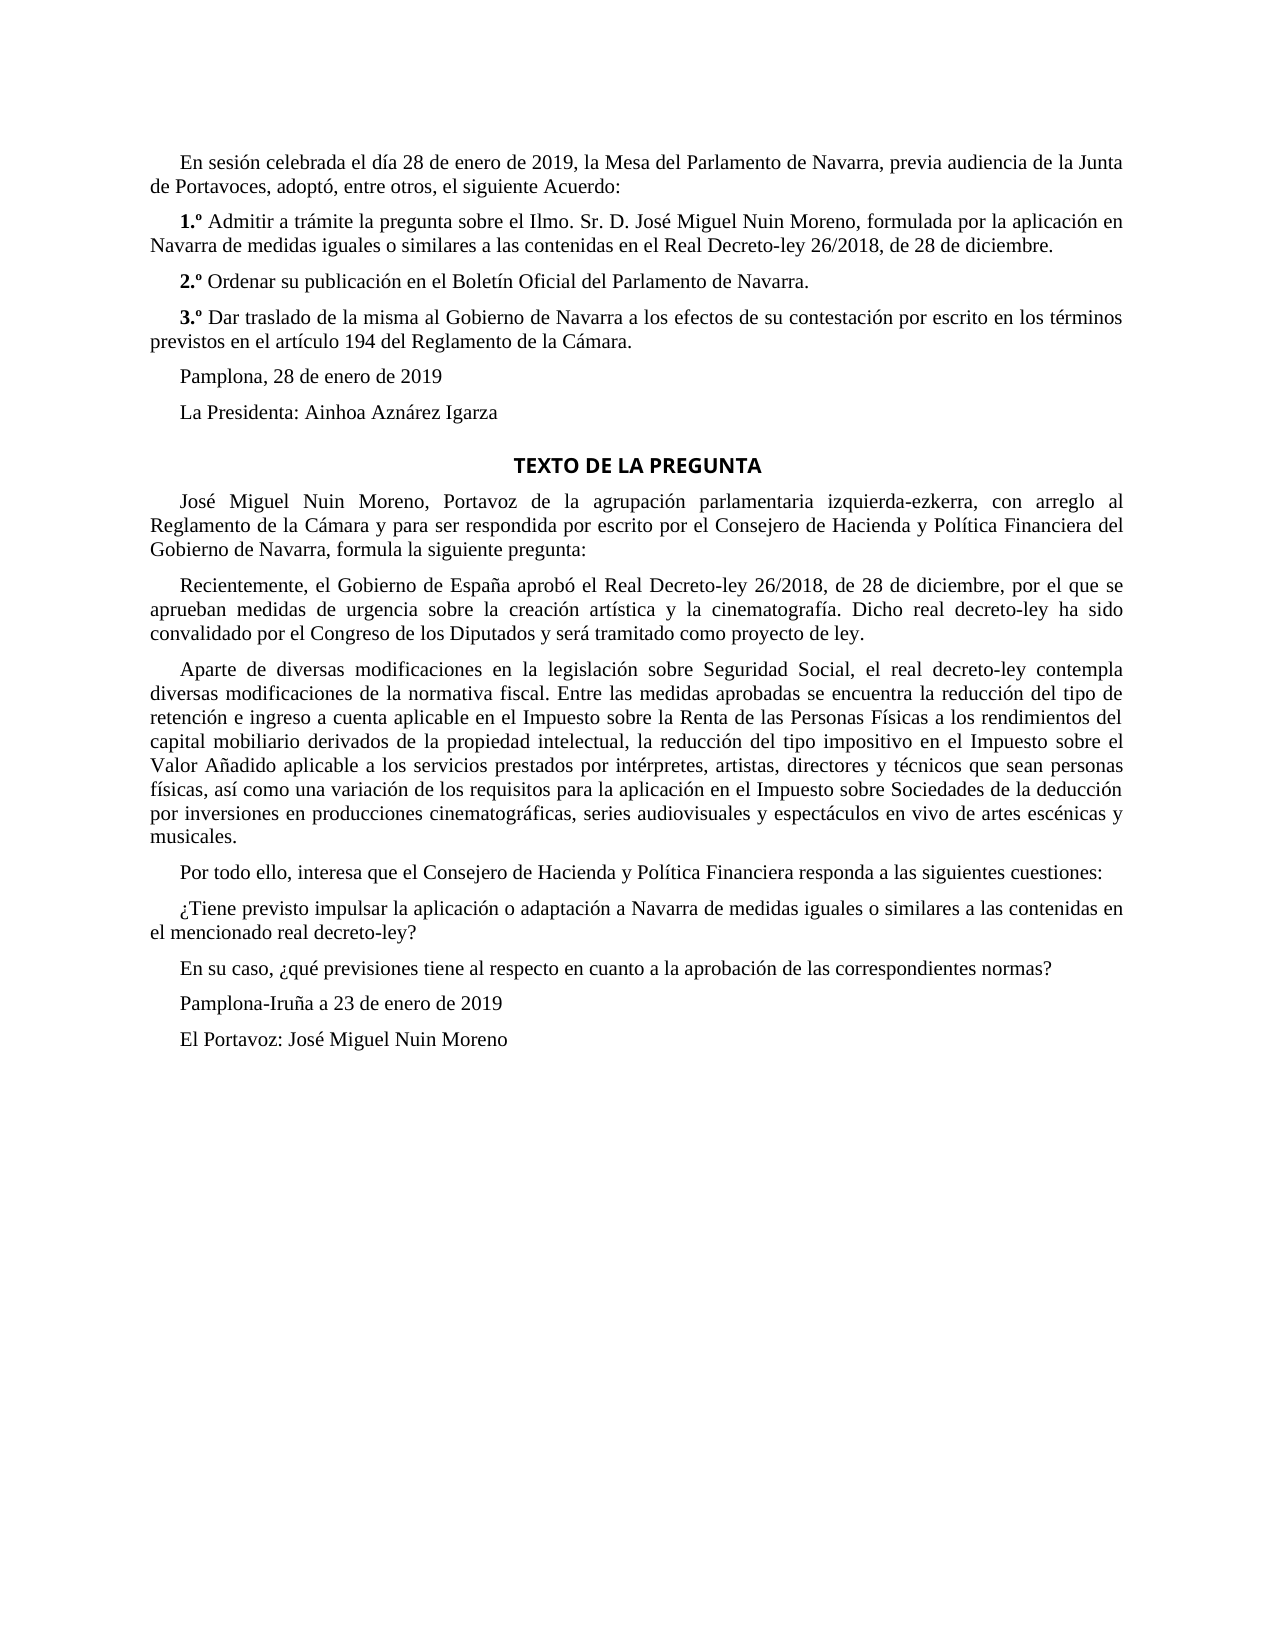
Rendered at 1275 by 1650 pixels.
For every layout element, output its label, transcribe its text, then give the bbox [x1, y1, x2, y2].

text ¿Tiene previsto impulsar la aplicación o adaptación a Navarra de medidas iguales o similares a las contenidas en el mencionado real decreto-ley? [150, 896, 1125, 944]
text 2.º Ordenar su publicación en el Boletín Oficial del Parlamento de Navarra. [150, 269, 1125, 293]
text 3.º Dar traslado de la misma al Gobierno de Navarra a los efectos de su contestación por escrito en los términos previstos en el artículo 194 del Reglamento de la Cámara. [150, 305, 1125, 353]
text 1.º Admitir a trámite la pregunta sobre el Ilmo. Sr. D. José Miguel Nuin Moreno, formulada por la aplicación en Navarra de medidas iguales o similares a las contenidas en el Real Decreto-ley 26/2018, de 28 de diciembre. [150, 210, 1125, 258]
text La Presidenta: Ainhoa Aznárez Igarza [150, 401, 1125, 424]
text Aparte de diversas modificaciones en la legislación sobre Seguridad Social, el real decreto-ley contempla diversas modificaciones de la normativa fiscal. Entre las medidas aprobadas se encuentra la reducción del tipo de retención e ingreso a cuenta aplicable en el Impuesto sobre la Renta de las Personas Físicas a los rendimientos del capital mobiliario derivados de la propiedad intelectual, la reducción del tipo impositivo en el Impuesto sobre el Valor Añadido aplicable a los servicios prestados por intérpretes, artistas, directores y técnicos que sean personas físicas, así como una variación de los requisitos para la aplicación en el Impuesto sobre Sociedades de la deducción por inversiones en producciones cinematográficas, series audiovisuales y espectáculos en vivo de artes escénicas y musicales. [150, 657, 1125, 849]
text Por todo ello, interesa que el Consejero de Hacienda y Política Financiera responda a las siguientes cuestiones: [150, 860, 1125, 884]
text En sesión celebrada el día 28 de enero de 2019, la Mesa del Parlamento de Navarra, previa audiencia de la Junta de Portavoces, adoptó, entre otros, el siguiente Acuerdo: [150, 150, 1125, 198]
text Pamplona-Iruña a 23 de enero de 2019 [150, 992, 1125, 1016]
text José Miguel Nuin Moreno, Portavoz de la agrupación parlamentaria izquierda-ezkerra, con arreglo al Reglamento de la Cámara y para ser respondida por escrito por el Consejero de Hacienda y Política Financiera del Gobierno de Navarra, formula la siguiente pregunta: [150, 490, 1125, 562]
text El Portavoz: José Miguel Nuin Moreno [150, 1027, 1125, 1051]
text TEXTO DE LA PREGUNTA [150, 454, 1125, 478]
text En su caso, ¿qué previsiones tiene al respecto en cuanto a la aprobación de las correspondientes normas? [150, 956, 1125, 980]
text Recientemente, el Gobierno de España aprobó el Real Decreto-ley 26/2018, de 28 de diciembre, por el que se aprueban medidas de urgencia sobre la creación artística y la cinematografía. Dicho real decreto-ley ha sido convalidado por el Congreso de los Diputados y será tramitado como proyecto de ley. [150, 573, 1125, 645]
text Pamplona, 28 de enero de 2019 [150, 365, 1125, 389]
